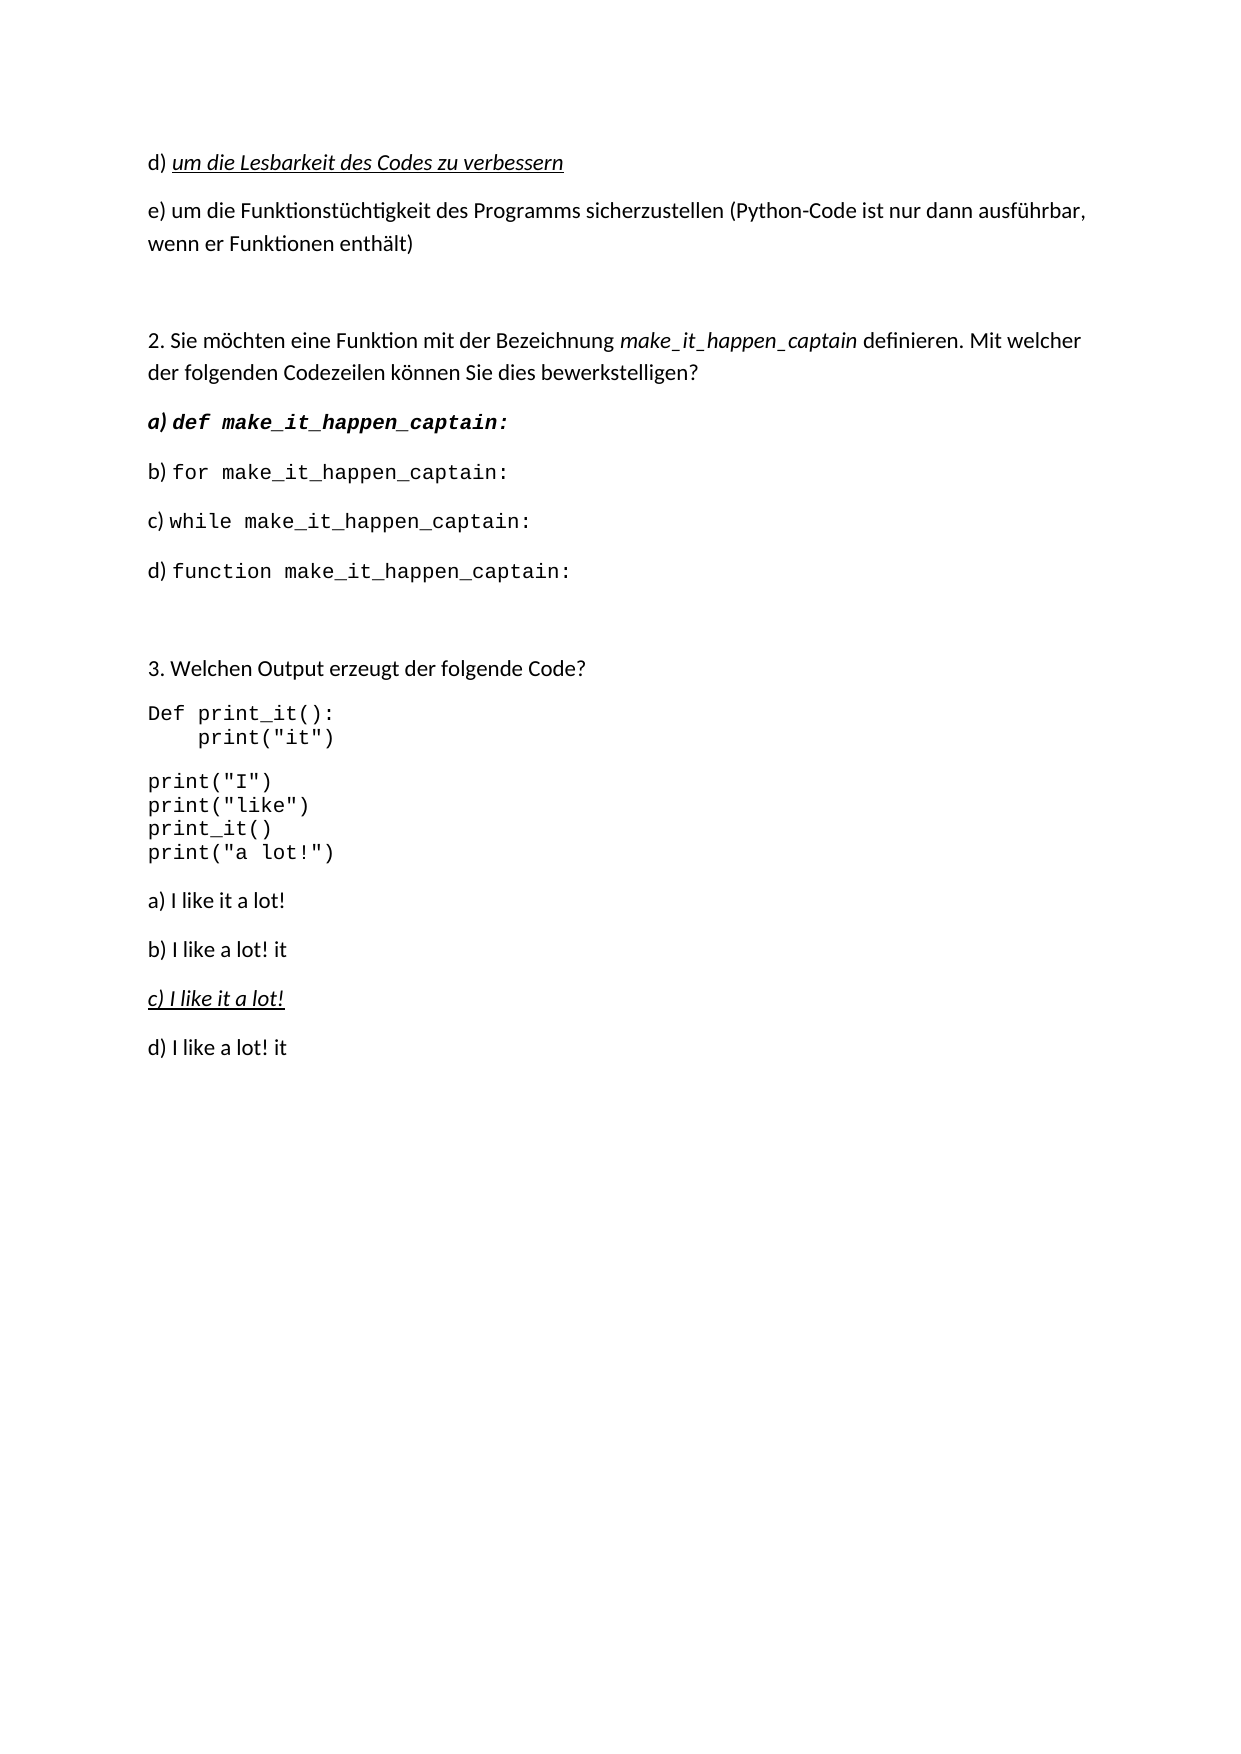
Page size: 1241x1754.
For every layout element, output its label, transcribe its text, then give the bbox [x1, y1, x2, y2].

text a) I like it a lot! [148, 887, 1093, 914]
text print("I") print("like") print_it() print("a lot!") [148, 771, 1093, 866]
text c) while make_it_happen_captain: [148, 506, 1093, 535]
text d) function make_it_happen_captain: [148, 556, 1093, 584]
text e) um die Funktionstüchtigkeit des Programms sicherzustellen (Python-Code ist nur dann ausführbar, wenn er Funktionen enthält) [148, 196, 1093, 257]
text 3. Welchen Output erzeugt der folgende Code? [148, 654, 1093, 682]
text c) I like it a lot! [148, 984, 1093, 1012]
text b) I like a lot! it [148, 935, 1093, 963]
text d) um die Lesbarkeit des Codes zu verbessern [148, 148, 1093, 176]
text d) I like a lot! it [148, 1033, 1093, 1061]
text a) def make_it_happen_captain: [148, 407, 1093, 436]
text 2. Sie möchten eine Funktion mit der Bezeichnung make_it_happen_captain definieren. Mit welcher der folgenden Codezeilen können Sie dies bewerkstelligen? [148, 326, 1093, 387]
text b) for make_it_happen_captain: [148, 457, 1093, 485]
text Def print_it(): print("it") [148, 703, 1093, 750]
